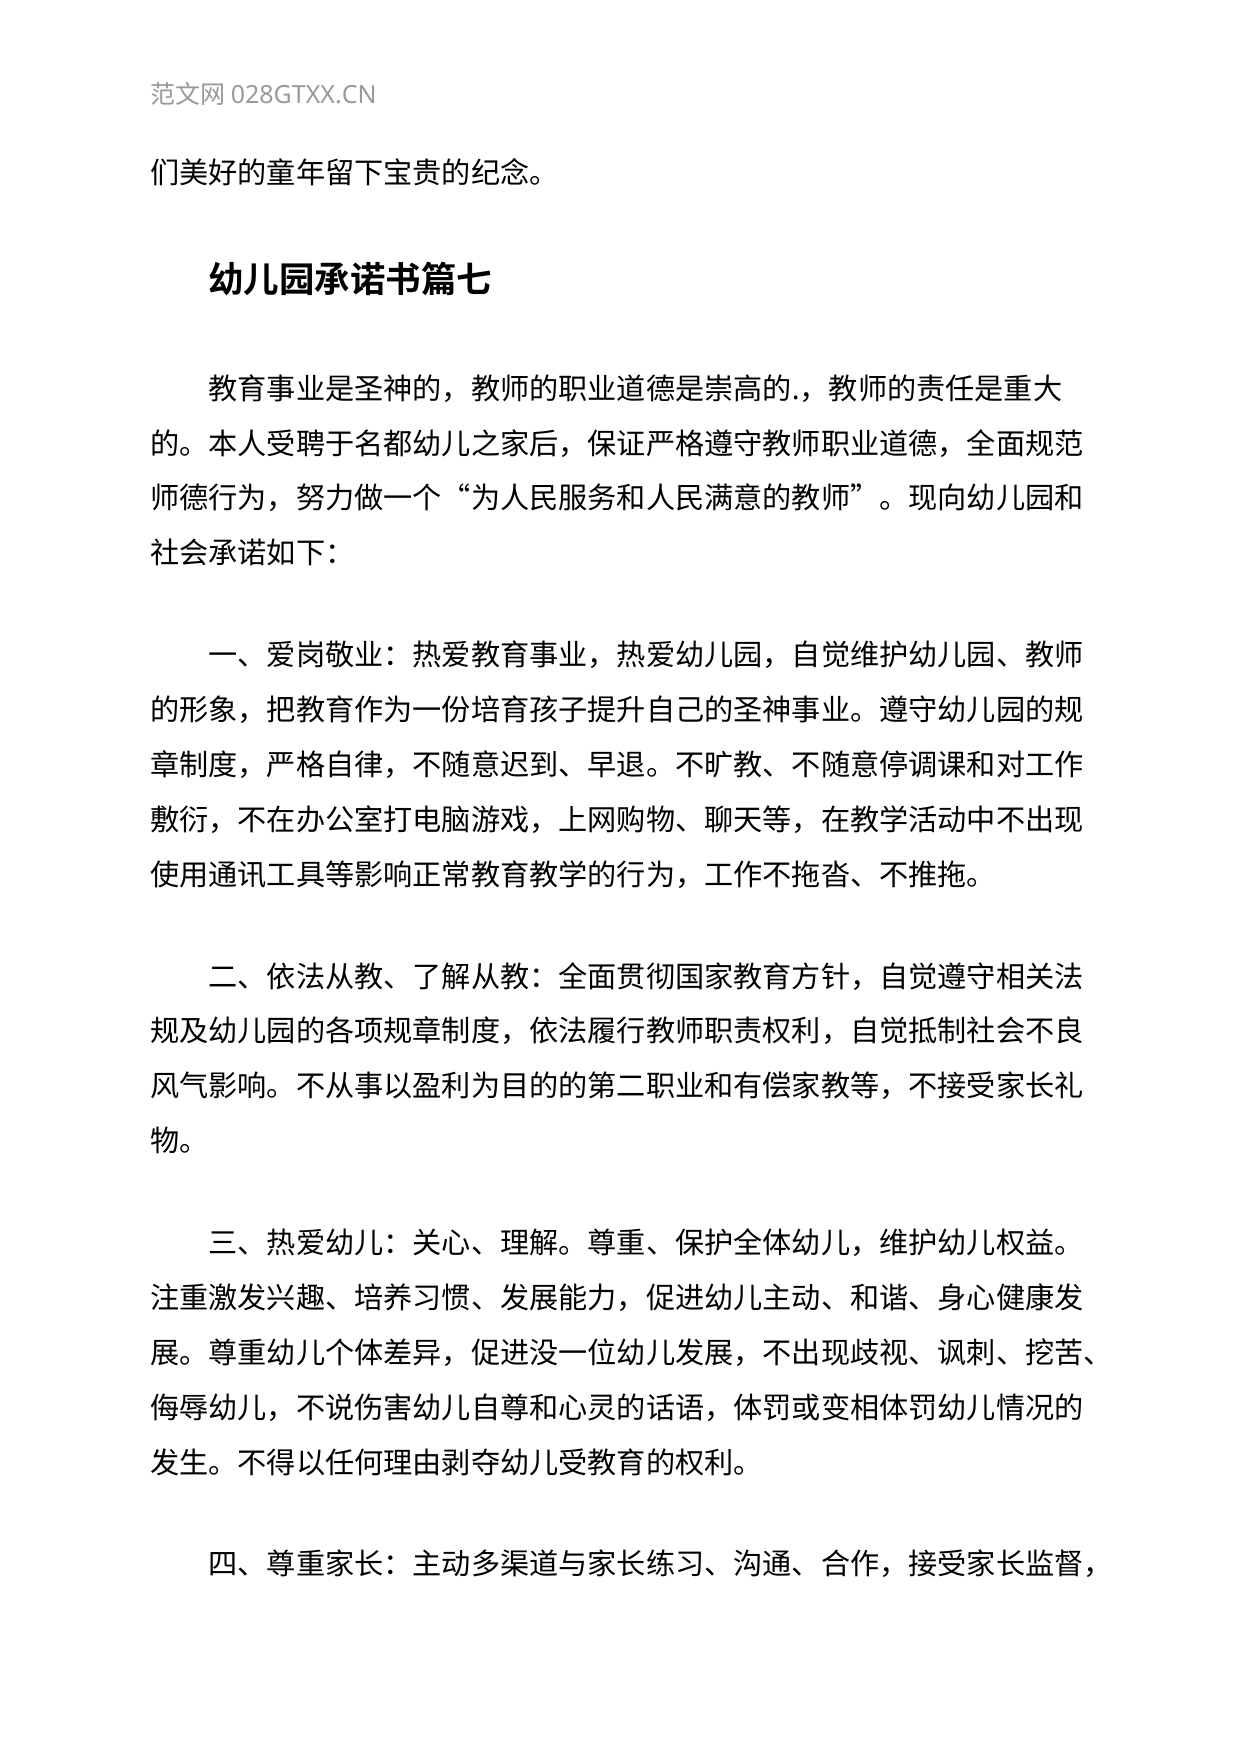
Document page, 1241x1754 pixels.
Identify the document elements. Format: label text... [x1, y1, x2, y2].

text 一、爱岗敬业：热爱教育事业，热爱幼儿园，自觉维护幼儿园、教师的形象，把教育作为一份培育孩子提升自己的圣神事业。遵守幼儿园的规章制度，严格自律，不随意迟到、早退。不旷教、不随意停调课和对工作敷衍，不在办公室打电脑游戏，上网购物、聊天等，在教学活动中不出现使用通讯工具等影响正常教育教学的行为，工作不拖沓、不推拖。 [150, 632, 1090, 894]
text 教育事业是圣神的，教师的职业道德是崇高的.，教师的责任是重大的。本人受聘于名都幼儿之家后，保证严格遵守教师职业道德，全面规范师德行为，努力做一个“为人民服务和人民满意的教师”。现向幼儿园和社会承诺如下： [150, 365, 1090, 572]
text 幼儿园承诺书篇七 [150, 252, 1090, 303]
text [150, 1541, 1090, 1583]
text 三、热爱幼儿：关心、理解。尊重、保护全体幼儿，维护幼儿权益。注重激发兴趣、培养习惯、发展能力，促进幼儿主动、和谐、身心健康发展。尊重幼儿个体差异，促进没一位幼儿发展，不出现歧视、讽刺、挖苦、侮辱幼儿，不说伤害幼儿自尊和心灵的话语，体罚或变相体罚幼儿情况的发生。不得以任何理由剥夺幼儿受教育的权利。 [150, 1219, 1090, 1481]
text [150, 150, 1090, 192]
text 二、依法从教、了解从教：全面贯彻国家教育方针，自觉遵守相关法规及幼儿园的各项规章制度，依法履行教师职责权利，自觉抵制社会不良风气影响。不从事以盈利为目的的第二职业和有偿家教等，不接受家长礼物。 [150, 953, 1090, 1160]
